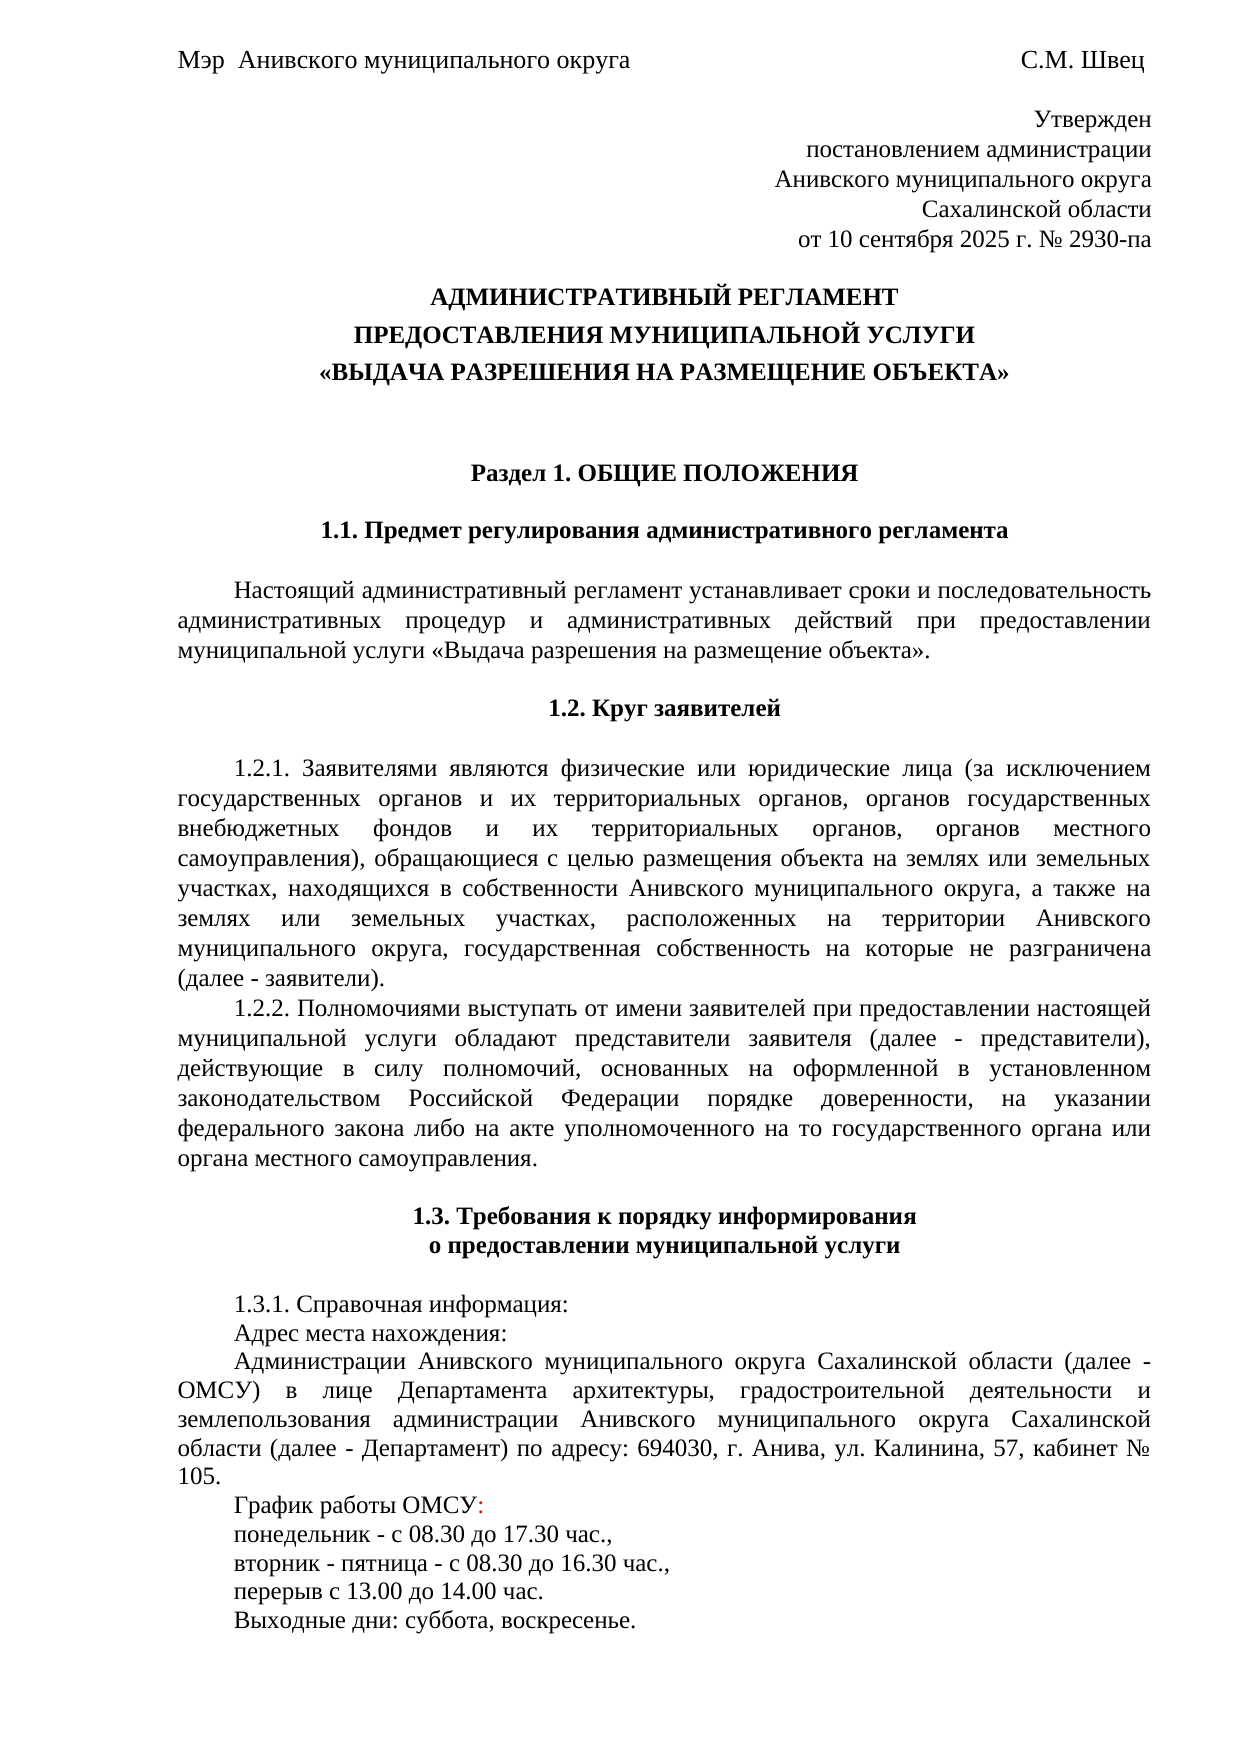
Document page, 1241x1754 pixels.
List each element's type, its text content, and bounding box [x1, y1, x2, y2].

text 1.3.1. Справочная информация: [177, 1289, 1152, 1318]
text Адрес места нахождения: [177, 1318, 1152, 1346]
text Анивского муниципального округа [177, 162, 1152, 192]
text Сахалинской области [177, 192, 1152, 222]
text 1.2.2. Полномочиями выступать от имени заявителей при предоставлении настоящей муниципальной услуги обладают представители заявителя (далее - представители), действующие в силу полномочий, основанных на оформленной в установленном законодательством Российской Федерации порядке доверенности, на указании федерального закона либо на акте уполномоченного на то государственного органа или органа местного самоуправления. [177, 991, 1152, 1171]
text 1.2.1. Заявителями являются физические или юридические лица (за исключением государственных органов и их территориальных органов, органов государственных внебюджетных фондов и их территориальных органов, органов местного самоуправления), обращающиеся с целью размещения объекта на землях или земельных участках, находящихся в собственности Анивского муниципального округа, а также на землях или земельных участках, расположенных на территории Анивского муниципального округа, государственная собственность на которые не разграничена (далее - заявители). [177, 751, 1152, 991]
text Раздел 1. ОБЩИЕ ПОЛОЖЕНИЯ [177, 458, 1152, 486]
text Администрации Анивского муниципального округа Сахалинской области (далее - ОМСУ) в лице Департамента архитектуры, градостроительной деятельности и землепользования администрации Анивского муниципального округа Сахалинской области (далее - Департамент) по адресу: 694030, г. Анива, ул. Калинина, 57, кабинет № 105. [177, 1346, 1152, 1490]
text постановлением администрации [177, 132, 1152, 162]
text перерыв с 13.00 до 14.00 час. [177, 1576, 1152, 1605]
text Настоящий административный регламент устанавливает сроки и последовательность административных процедур и административных действий при предоставлении муниципальной услуги «Выдача разрешения на размещение объекта». [177, 574, 1152, 664]
text Утвержден [177, 102, 1152, 132]
text 1.3. Требования к порядку информирования [177, 1201, 1152, 1230]
text понедельник - с 08.30 до 17.30 час., [177, 1519, 1152, 1548]
text АДМИНИСТРАТИВНЫЙ РЕГЛАМЕНТ [177, 282, 1152, 311]
text График работы ОМСУ: [177, 1490, 1152, 1519]
text о предоставлении муниципальной услуги [177, 1230, 1152, 1259]
text Мэр Анивского муниципального округа С.М. Швец [177, 44, 1152, 74]
text 1.1. Предмет регулирования административного регламента [177, 515, 1152, 544]
text вторник - пятница - с 08.30 до 16.30 час., [177, 1548, 1152, 1576]
text «ВЫДАЧА РАЗРЕШЕНИЯ НА РАЗМЕЩЕНИЕ ОБЪЕКТА» [177, 357, 1152, 386]
text Выходные дни: суббота, воскресенье. [177, 1605, 1152, 1634]
text от 10 сентября 2025 г. № 2930-па [177, 222, 1152, 252]
text 1.2. Круг заявителей [177, 693, 1152, 721]
text ПРЕДОСТАВЛЕНИЯ МУНИЦИПАЛЬНОЙ УСЛУГИ [177, 320, 1152, 348]
